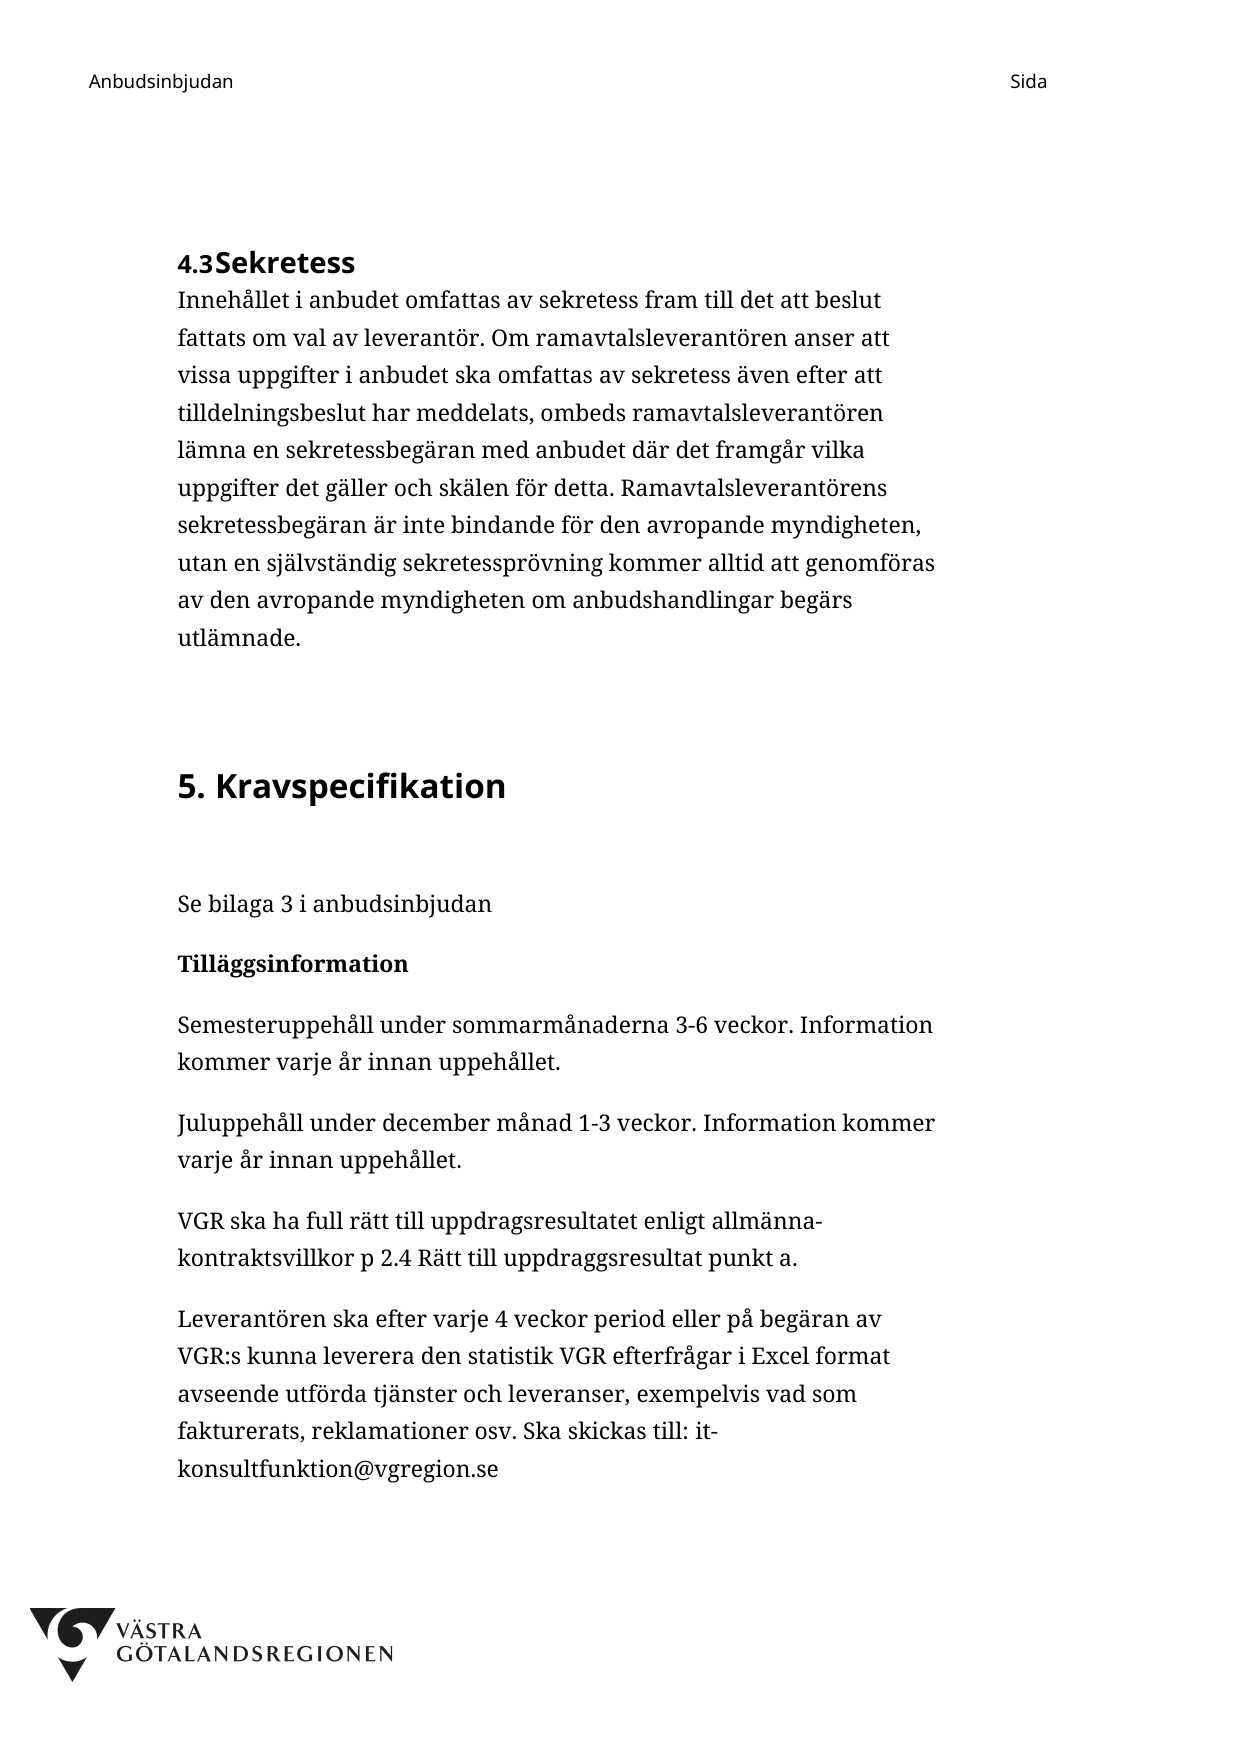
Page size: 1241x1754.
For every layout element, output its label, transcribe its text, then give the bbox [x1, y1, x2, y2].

text Se bilaga 3 i anbudsinbjudan [177, 888, 945, 919]
picture [29, 1608, 393, 1682]
text Semesteruppehåll under sommarmånaderna 3-6 veckor. Information kommer varje år innan uppehållet. [177, 1009, 945, 1077]
text VGR ska ha full rätt till uppdragsresultatet enligt allmänna- kontraktsvillkor p 2.4 Rätt till uppdraggsresultat punkt a. [177, 1204, 945, 1273]
text Juluppehåll under december månad 1-3 veckor. Information kommer varje år innan uppehållet. [177, 1107, 945, 1175]
subtitle Sekretess [177, 242, 945, 282]
text Tilläggsinformation [177, 948, 945, 979]
text Leverantören ska efter varje 4 veckor period eller på begäran av VGR:s kunna leverera den statistik VGR efterfrågar i Excel format avseende utförda tjänster och leveranser, exempelvis vad som fakturerats, reklamationer osv. Ska skickas till: it-konsultfunktion@vgregion.se [177, 1302, 945, 1484]
text Innehållet i anbudet omfattas av sekretess fram till det att beslut fattats om val av leverantör. Om ramavtalsleverantören anser att vissa uppgifter i anbudet ska omfattas av sekretess även efter att tilldelningsbeslut har meddelats, ombeds ramavtalsleverantören lämna en sekretessbegäran med anbudet där det framgår vilka uppgifter det gäller och skälen för detta. Ramavtalsleverantörens sekretessbegäran är inte bindande för den avropande myndigheten, utan en självständig sekretessprövning kommer alltid att genomföras av den avropande myndigheten om anbudshandlingar begärs utlämnade. [177, 284, 945, 653]
subtitle Kravspecifikation [177, 763, 945, 809]
